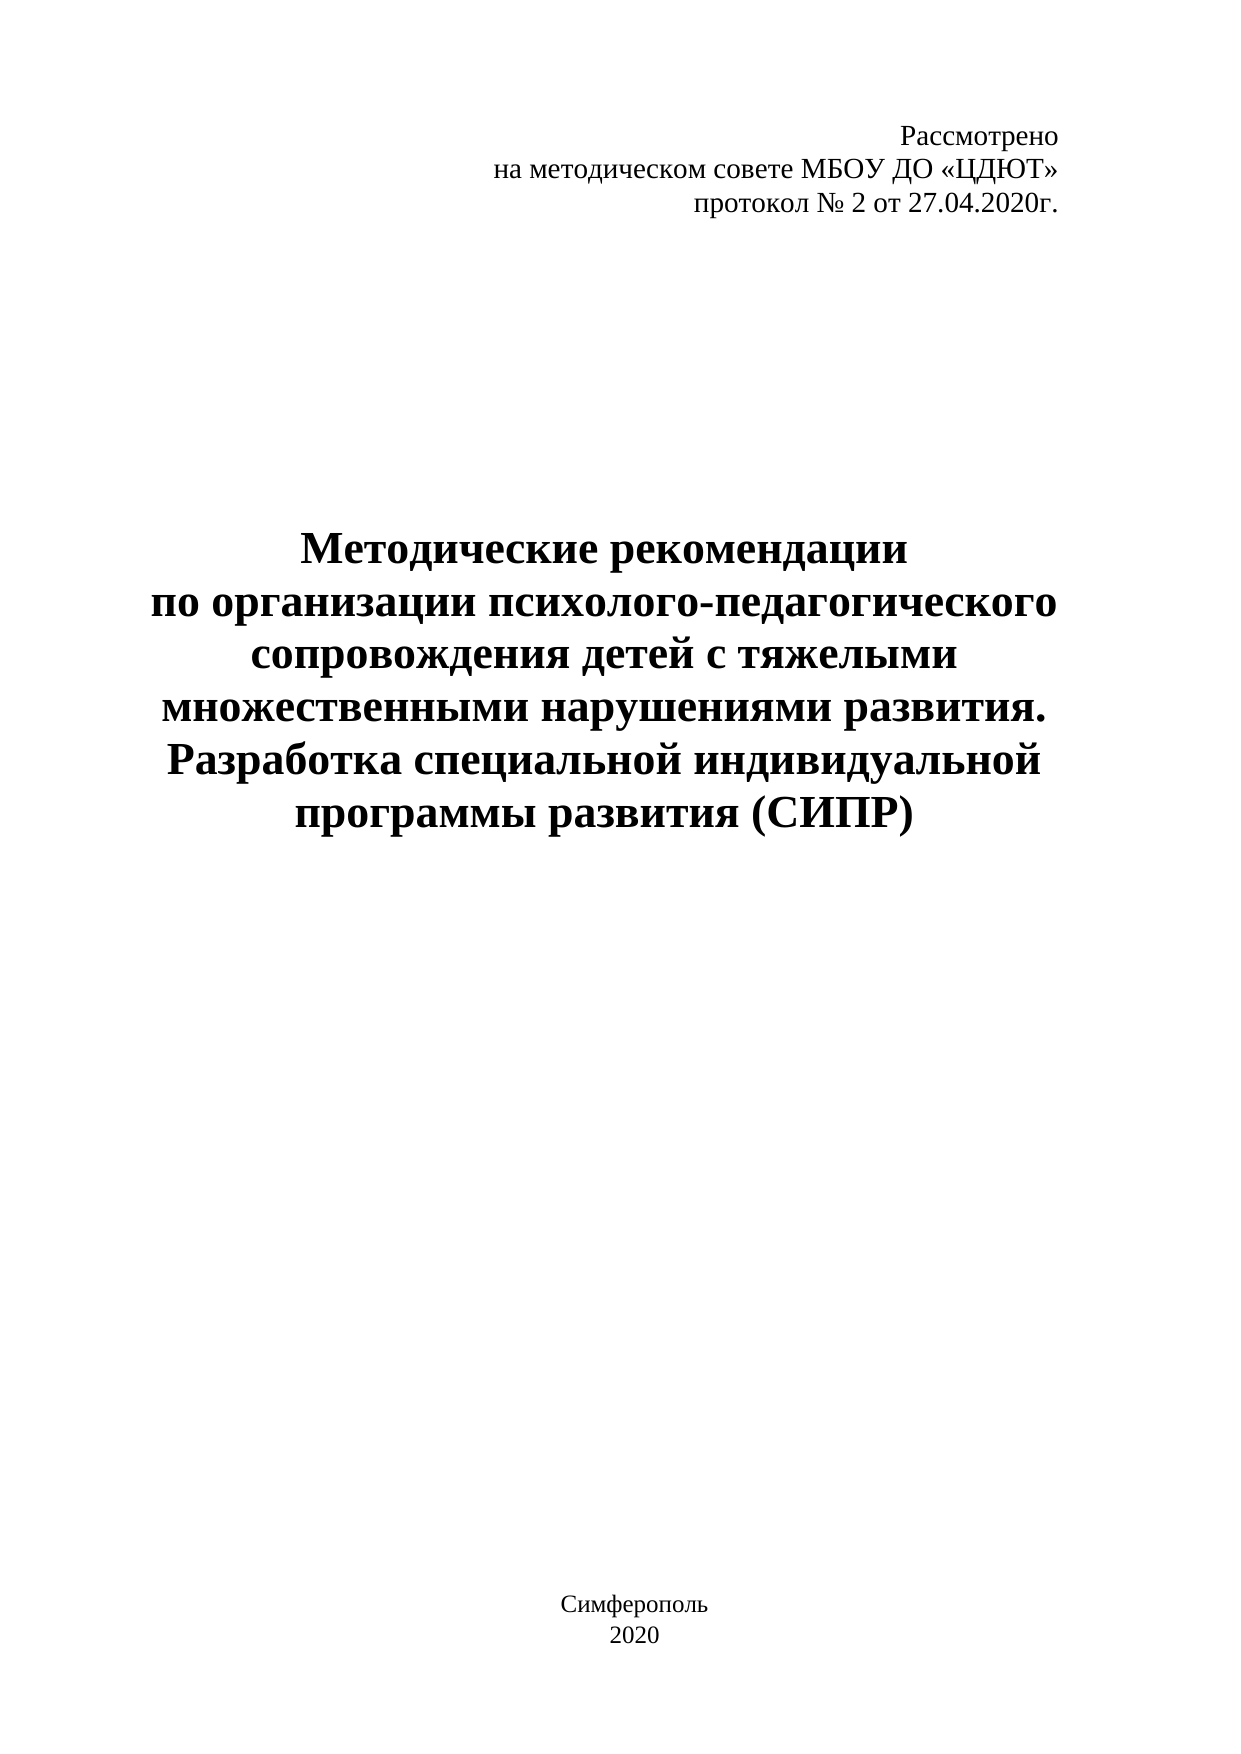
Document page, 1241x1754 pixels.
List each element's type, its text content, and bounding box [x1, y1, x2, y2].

text Методические рекомендации [150, 521, 1058, 573]
text Симферополь [150, 1589, 1119, 1618]
text протокол № 2 от 27.04.2020г. [150, 185, 1058, 219]
text Рассмотрено [150, 118, 1058, 152]
text 2020 [150, 1620, 1119, 1649]
text Разработка специальной индивидуальной программы развития (СИПР) [150, 731, 1058, 837]
text на методическом совете МБОУ ДО «ЦДЮТ» [150, 152, 1058, 185]
text по организации психолого-педагогического сопровождения детей с тяжелыми множественными нарушениями развития. [150, 573, 1058, 731]
